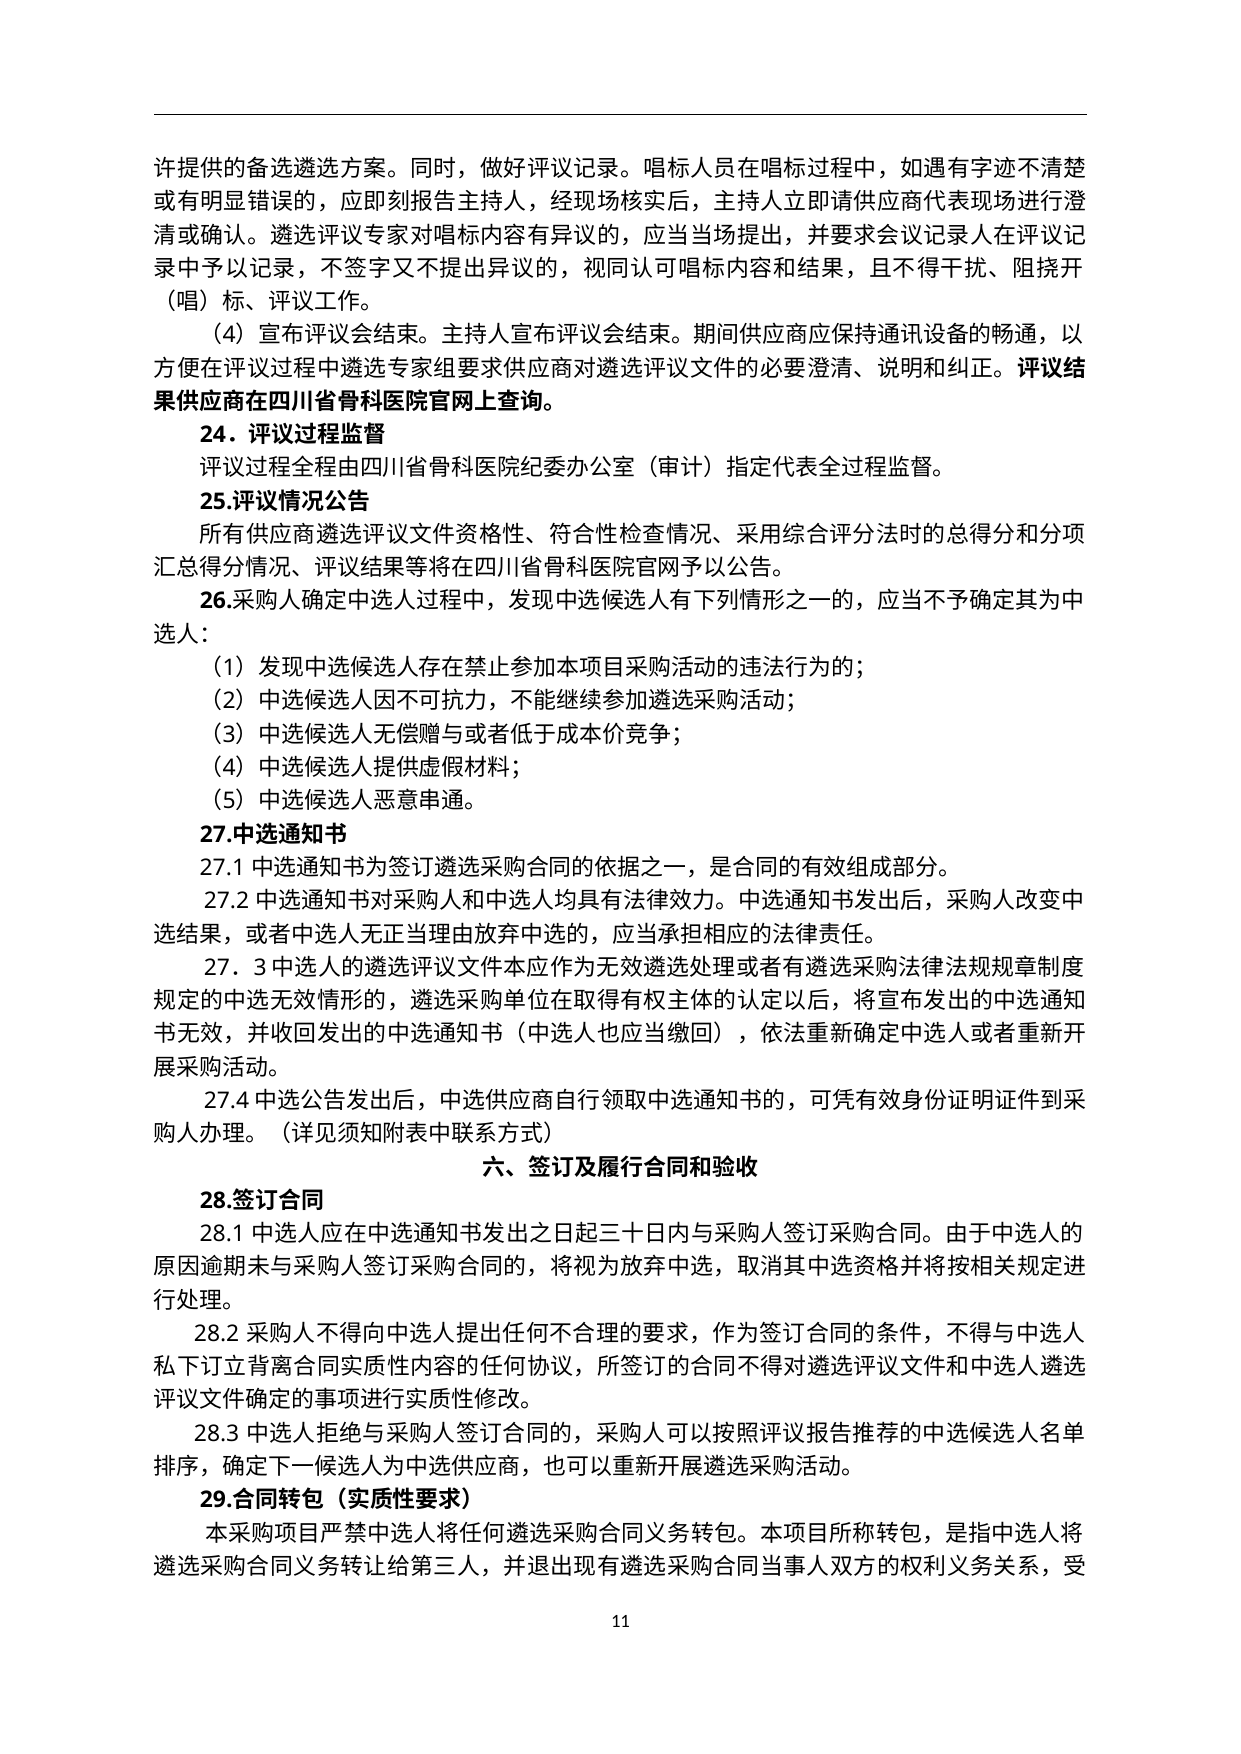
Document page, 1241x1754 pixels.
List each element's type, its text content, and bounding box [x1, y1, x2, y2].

subtitle （3）中选候选人无偿赠与或者低于成本价竞争； [153, 716, 1087, 749]
text 28.1 中选人应在中选通知书发出之日起三十日内与采购人签订采购合同。由于中选人的原因逾期未与采购人签订采购合同的，将视为放弃中选，取消其中选资格并将按相关规定进行处理。 [153, 1215, 1087, 1315]
subtitle 29.合同转包（实质性要求） [153, 1481, 1087, 1514]
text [153, 150, 1087, 316]
text 27.4中选公告发出后，中选供应商自行领取中选通知书的，可凭有效身份证明证件到采购人办理。（详见须知附表中联系方式） [153, 1082, 1087, 1148]
subtitle 28.签订合同 [153, 1182, 1087, 1215]
subtitle 六、签订及履行合同和验收 [153, 1148, 1087, 1182]
subtitle 26.采购人确定中选人过程中，发现中选候选人有下列情形之一的，应当不予确定其为中选人： [153, 582, 1087, 649]
text 所有供应商遴选评议文件资格性、符合性检查情况、采用综合评分法时的总得分和分项汇总得分情况、评议结果等将在四川省骨科医院官网予以公告。 [153, 516, 1087, 582]
text 27．3中选人的遴选评议文件本应作为无效遴选处理或者有遴选采购法律法规规章制度规定的中选无效情形的，遴选采购单位在取得有权主体的认定以后，将宣布发出的中选通知书无效，并收回发出的中选通知书（中选人也应当缴回），依法重新确定中选人或者重新开展采购活动。 [153, 949, 1087, 1082]
text 27.2 中选通知书对采购人和中选人均具有法律效力。中选通知书发出后，采购人改变中选结果，或者中选人无正当理由放弃中选的，应当承担相应的法律责任。 [153, 882, 1087, 949]
subtitle 25.评议情况公告 [153, 482, 1087, 516]
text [153, 1514, 1087, 1581]
subtitle 27.中选通知书 [153, 816, 1087, 849]
subtitle 24．评议过程监督 [153, 416, 1087, 449]
text 27.1 中选通知书为签订遴选采购合同的依据之一，是合同的有效组成部分。 [153, 849, 1087, 882]
text 评议过程全程由四川省骨科医院纪委办公室（审计）指定代表全过程监督。 [153, 449, 1087, 482]
subtitle （2）中选候选人因不可抗力，不能继续参加遴选采购活动； [153, 682, 1087, 716]
subtitle （4）中选候选人提供虚假材料； [153, 749, 1087, 782]
text 28.2 采购人不得向中选人提出任何不合理的要求，作为签订合同的条件，不得与中选人私下订立背离合同实质性内容的任何协议，所签订的合同不得对遴选评议文件和中选人遴选评议文件确定的事项进行实质性修改。 [153, 1315, 1087, 1414]
text 28.3 中选人拒绝与采购人签订合同的，采购人可以按照评议报告推荐的中选候选人名单排序，确定下一候选人为中选供应商，也可以重新开展遴选采购活动。 [153, 1414, 1087, 1481]
text （4）宣布评议会结束。主持人宣布评议会结束。期间供应商应保持通讯设备的畅通，以方便在评议过程中遴选专家组要求供应商对遴选评议文件的必要澄清、说明和纠正。评议结果供应商在四川省骨科医院官网上查询。 [153, 316, 1087, 416]
subtitle （1）发现中选候选人存在禁止参加本项目采购活动的违法行为的； [153, 649, 1087, 682]
subtitle （5）中选候选人恶意串通。 [153, 782, 1087, 816]
